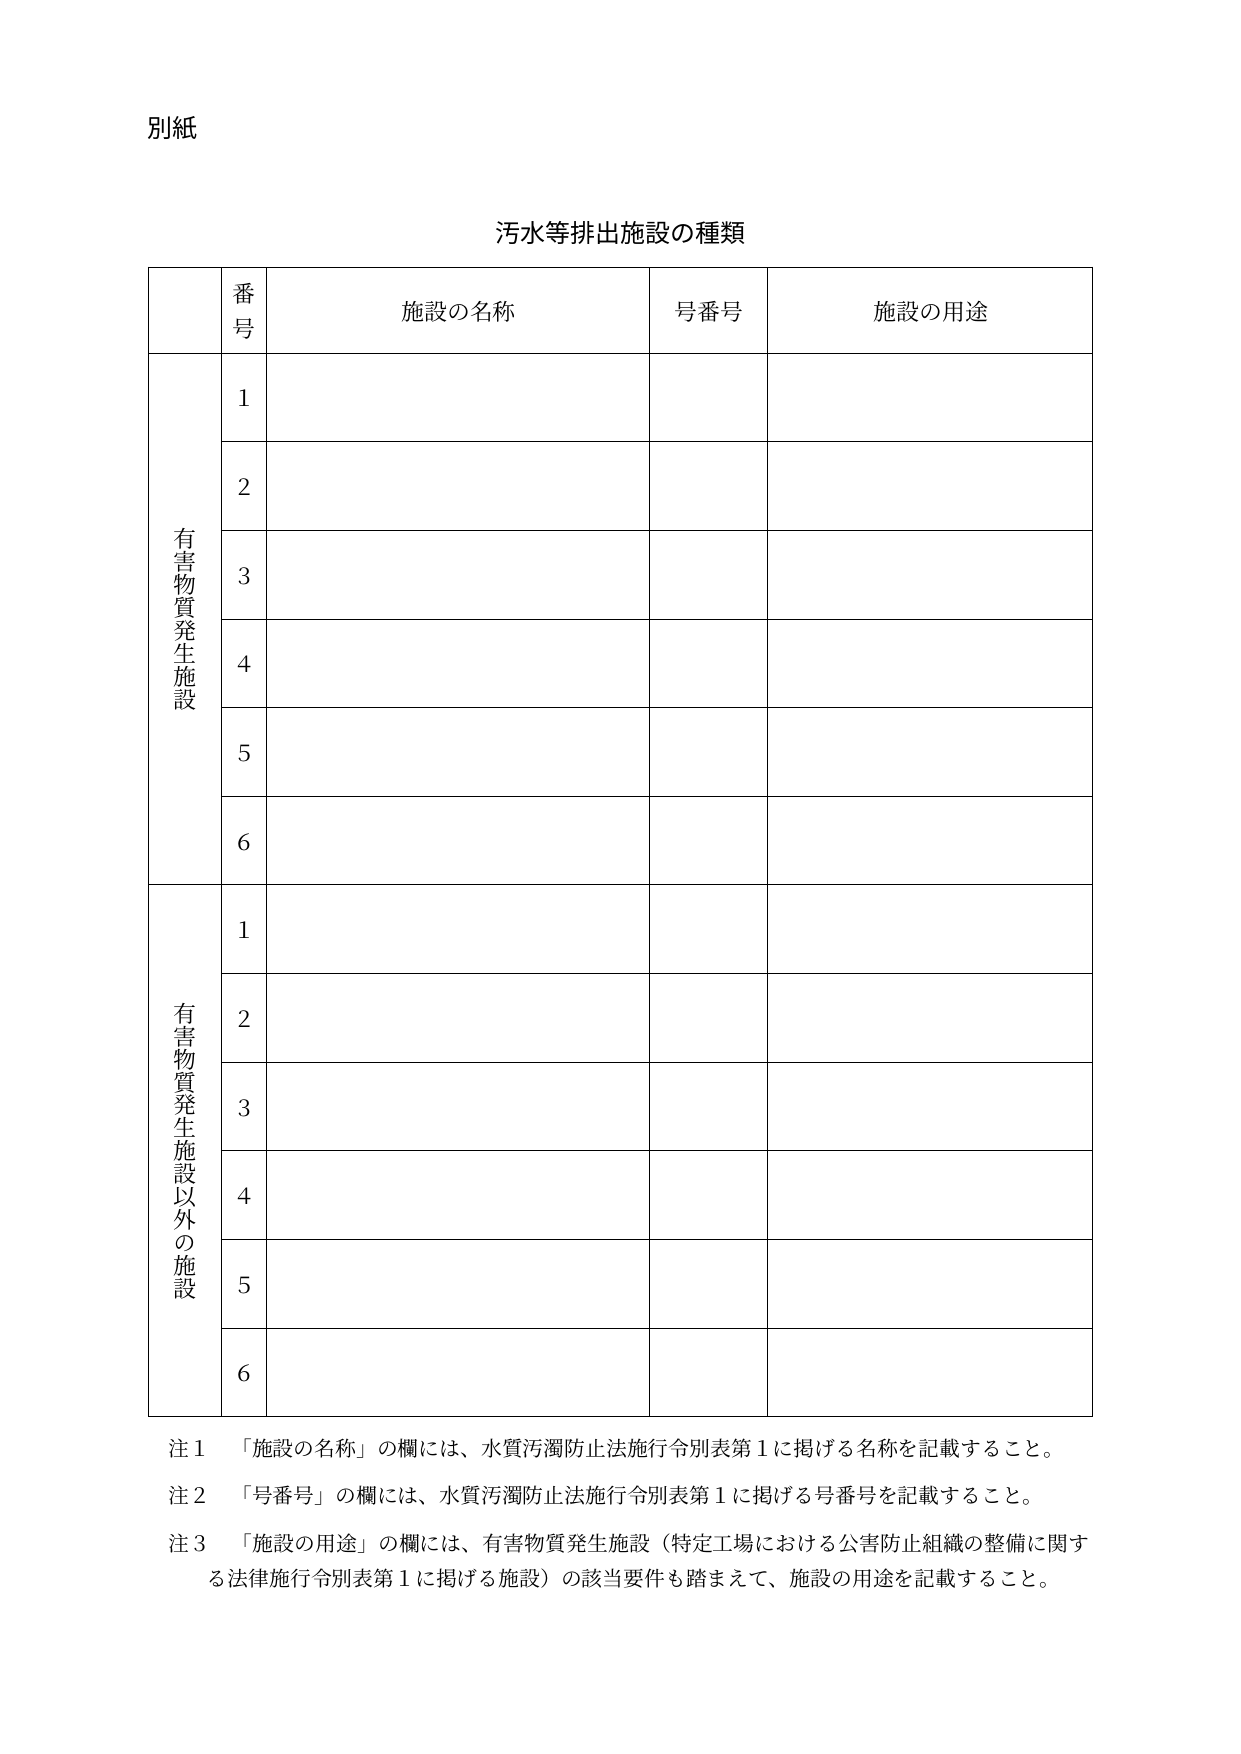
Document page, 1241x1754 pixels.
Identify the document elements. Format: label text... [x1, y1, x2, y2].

table_cell [267, 1329, 649, 1416]
table_cell [267, 885, 649, 973]
table_cell [267, 442, 649, 530]
table_cell [267, 708, 649, 796]
table_cell １ [222, 354, 266, 441]
table_cell [650, 974, 767, 1062]
table_cell [650, 354, 767, 441]
table_cell [768, 442, 1092, 530]
text 注３ 「施設の用途」の欄には、有害物質発生施設（特定工場における公害防止組織の整備に関する法律施行令別表第１に掲げる施設）の該当要件も踏まえて、施設の用途を記載すること。 [148, 1524, 1092, 1594]
table_cell [650, 1063, 767, 1150]
table_header 番号 [222, 268, 266, 352]
table_cell ６ [222, 797, 266, 884]
table_cell [650, 708, 767, 796]
table_cell [768, 974, 1092, 1062]
table_cell [768, 797, 1092, 884]
table_cell [267, 974, 649, 1062]
table_cell [650, 442, 767, 530]
table_cell [768, 1151, 1092, 1239]
table_cell [650, 1240, 767, 1328]
table_cell [768, 620, 1092, 707]
table_header 施設の名称 [267, 268, 649, 352]
table_cell [267, 1240, 649, 1328]
table_cell [267, 797, 649, 884]
table_cell ６ [222, 1329, 266, 1416]
table_cell [768, 708, 1092, 796]
table_cell [267, 354, 649, 441]
table_cell ３ [222, 531, 266, 618]
table_cell [768, 1240, 1092, 1328]
table_cell 有害物質発生施設 [149, 354, 221, 884]
table_cell ４ [222, 620, 266, 707]
table_cell [650, 531, 767, 618]
table_cell [267, 531, 649, 618]
text 汚水等排出施設の種類 [148, 197, 1092, 267]
table_cell ４ [222, 1151, 266, 1239]
table_header 号番号 [650, 268, 767, 352]
table_header 施設の用途 [768, 268, 1092, 352]
table_cell ３ [222, 1063, 266, 1150]
table_cell [650, 885, 767, 973]
table_cell ２ [222, 442, 266, 530]
table_cell [267, 1151, 649, 1239]
table_cell ５ [222, 708, 266, 796]
table_cell [650, 1151, 767, 1239]
table_cell ５ [222, 1240, 266, 1328]
table_cell [267, 1063, 649, 1150]
table_cell [768, 531, 1092, 618]
text 別紙 [148, 92, 1092, 162]
table_cell [650, 1329, 767, 1416]
table_cell [768, 354, 1092, 441]
table_cell [768, 1063, 1092, 1150]
table_cell [768, 885, 1092, 973]
table_cell [650, 797, 767, 884]
table_header [149, 268, 221, 352]
text 注１ 「施設の名称」の欄には、水質汚濁防止法施行令別表第１に掲げる名称を記載すること。 [148, 1430, 1092, 1465]
text 注２ 「号番号」の欄には、水質汚濁防止法施行令別表第１に掲げる号番号を記載すること。 [148, 1477, 1092, 1512]
table_cell ２ [222, 974, 266, 1062]
table_cell １ [222, 885, 266, 973]
table_cell [650, 620, 767, 707]
table_cell [768, 1329, 1092, 1416]
table_cell 有害物質発生施設以外の施設 [149, 885, 221, 1416]
table_cell [267, 620, 649, 707]
